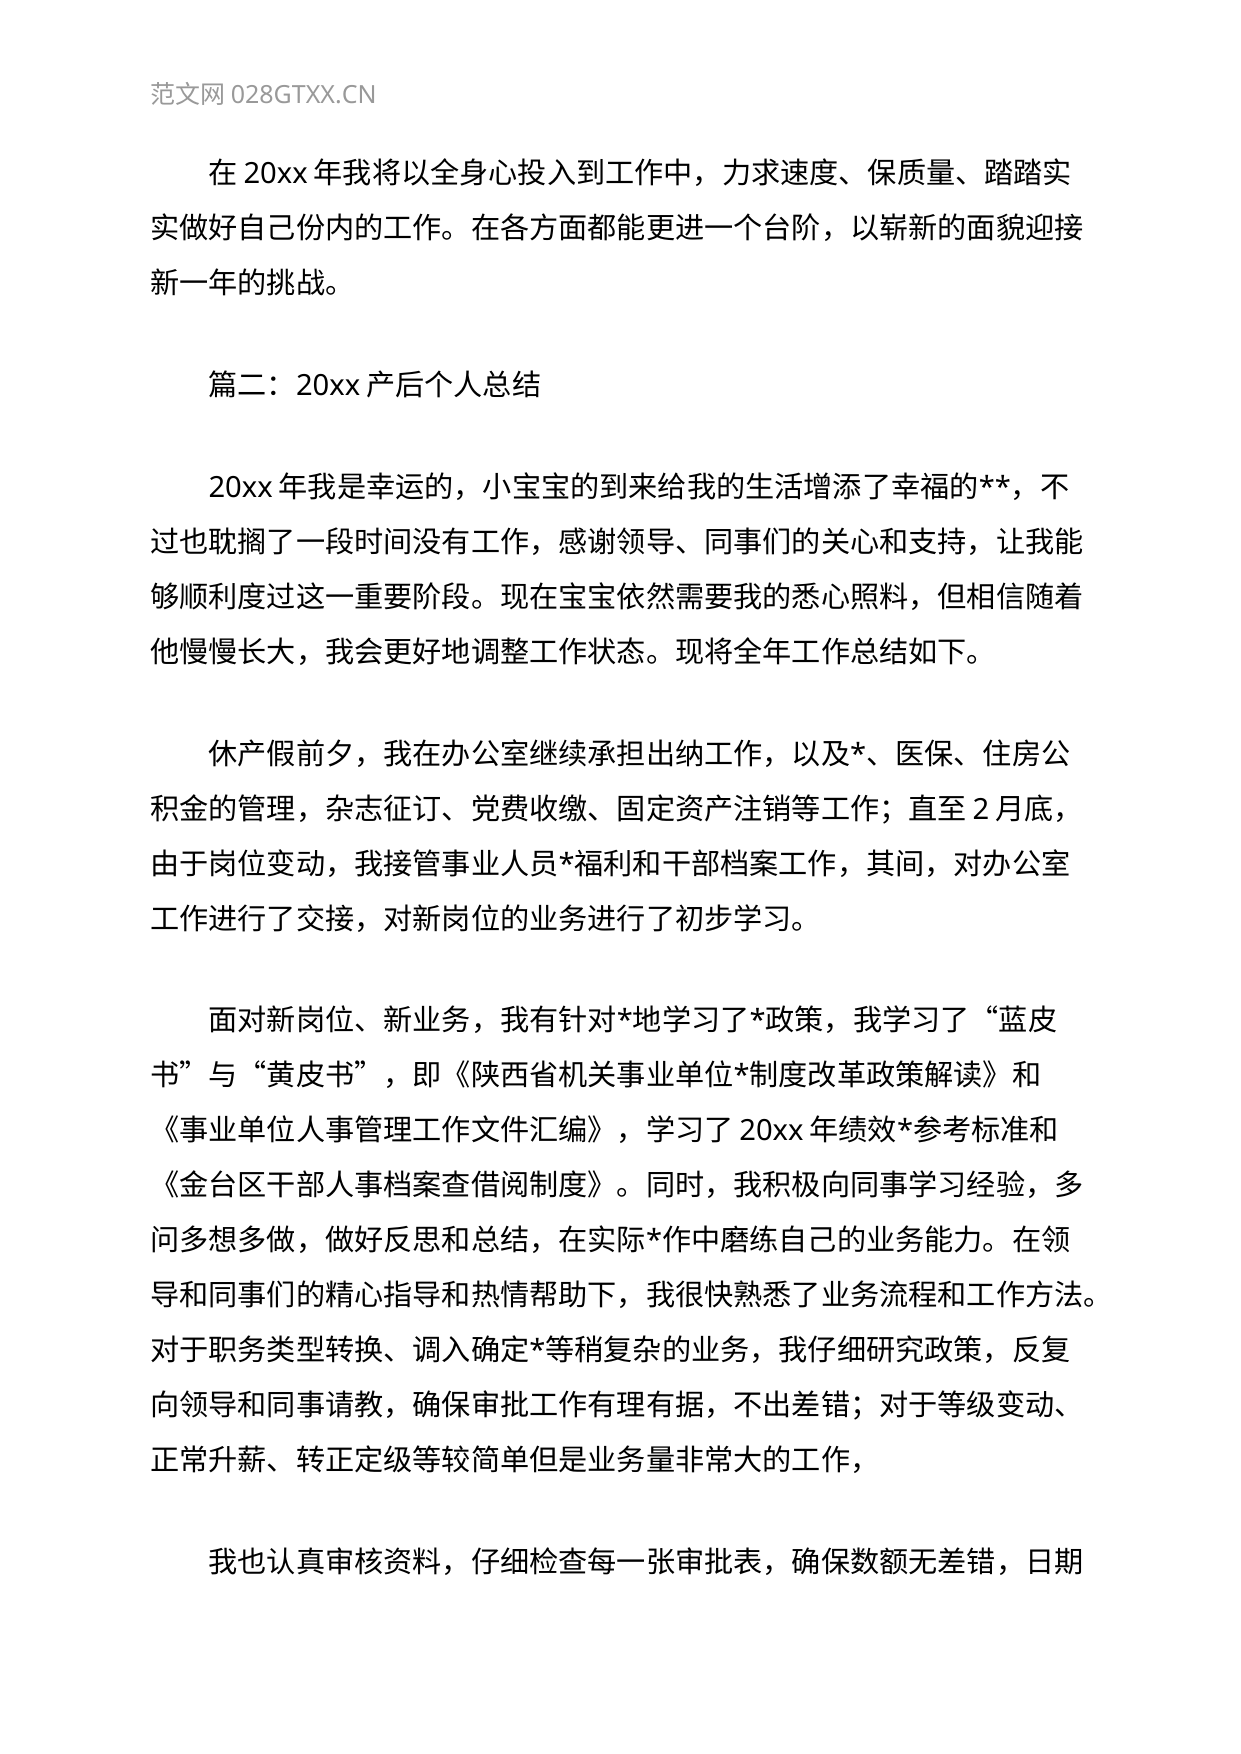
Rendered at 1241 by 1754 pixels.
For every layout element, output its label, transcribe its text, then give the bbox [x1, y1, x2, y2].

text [150, 1538, 1090, 1581]
text 面对新岗位、新业务，我有针对*地学习了*政策，我学习了“蓝皮书”与“黄皮书”，即《陕西省机关事业单位*制度改革政策解读》和《事业单位人事管理工作文件汇编》，学习了20xx年绩效*参考标准和《金台区干部人事档案查借阅制度》。同时，我积极向同事学习经验，多问多想多做，做好反思和总结，在实际*作中磨练自己的业务能力。在领导和同事们的精心指导和热情帮助下，我很快熟悉了业务流程和工作方法。对于职务类型转换、调入确定*等稍复杂的业务，我仔细研究政策，反复向领导和同事请教，确保审批工作有理有据，不出差错；对于等级变动、正常升薪、转正定级等较简单但是业务量非常大的工作， [150, 997, 1090, 1479]
text 休产假前夕，我在办公室继续承担出纳工作，以及*、医保、住房公积金的管理，杂志征订、党费收缴、固定资产注销等工作；直至2月底，由于岗位变动，我接管事业人员*福利和干部档案工作，其间，对办公室工作进行了交接，对新岗位的业务进行了初步学习。 [150, 730, 1090, 937]
text 在20xx年我将以全身心投入到工作中，力求速度、保质量、踏踏实实做好自己份内的工作。在各方面都能更进一个台阶，以崭新的面貌迎接新一年的挑战。 [150, 150, 1090, 302]
text 20xx年我是幸运的，小宝宝的到来给我的生活增添了幸福的**，不过也耽搁了一段时间没有工作，感谢领导、同事们的关心和支持，让我能够顺利度过这一重要阶段。现在宝宝依然需要我的悉心照料，但相信随着他慢慢长大，我会更好地调整工作状态。现将全年工作总结如下。 [150, 464, 1090, 671]
text 篇二：20xx产后个人总结 [150, 362, 1090, 404]
